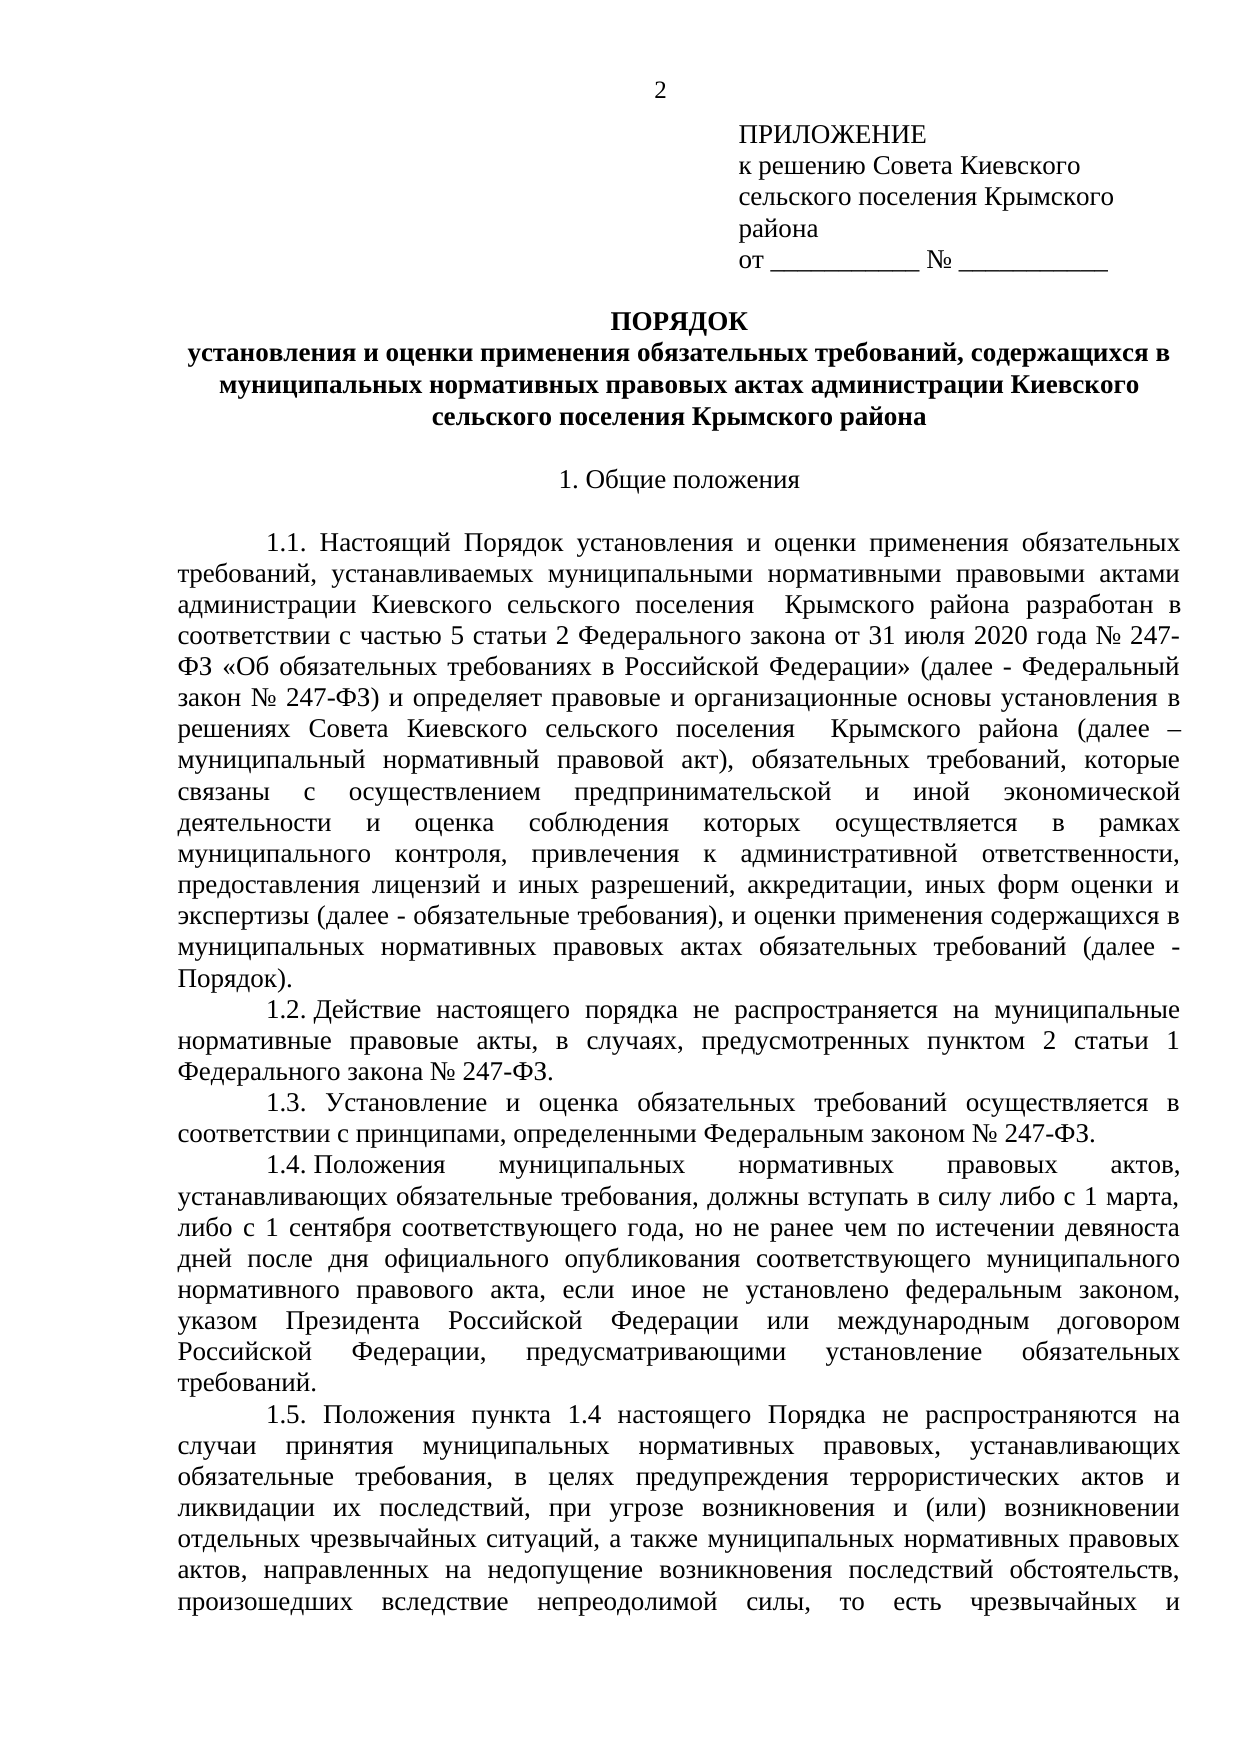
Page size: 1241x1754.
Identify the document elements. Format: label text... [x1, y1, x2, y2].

text от ___________ № ___________ [738, 243, 1181, 274]
text 1. Общие положения [177, 463, 1181, 494]
text ПРИЛОЖЕНИЕ [738, 118, 1181, 149]
text установления и оценки применения обязательных требований, содержащихся в муниципальных нормативных правовых актах администрации Киевского сельского поселения Крымского района [177, 336, 1181, 431]
text 1.4. Положения муниципальных нормативных правовых актов, устанавливающих обязательные требования, должны вступать в силу либо с 1 марта, либо с 1 сентября соответствующего года, но не ранее чем по истечении девяноста дней после дня официального опубликования соответствующего муниципального нормативного правового акта, если иное не установлено федеральным законом, указом Президента Российской Федерации или международным договором Российской Федерации, предусматривающими установление обязательных требований. [177, 1148, 1181, 1398]
text 1.3. Установление и оценка обязательных требований осуществляется в соответствии с принципами, определенными Федеральным законом № 247-ФЗ. [177, 1086, 1181, 1148]
text 1.1. Настоящий Порядок установления и оценки применения обязательных требований, устанавливаемых муниципальными нормативными правовыми актами администрации Киевского сельского поселения Крымского района разработан в соответствии с частью 5 статьи 2 Федерального закона от 31 июля 2020 года № 247-ФЗ «Об обязательных требованиях в Российской Федерации» (далее - Федеральный закон № 247-ФЗ) и определяет правовые и организационные основы установления в решениях Совета Киевского сельского поселения Крымского района (далее – муниципальный нормативный правовой акт), обязательных требований, которые связаны с осуществлением предпринимательской и иной экономической деятельности и оценка соблюдения которых осуществляется в рамках муниципального контроля, привлечения к административной ответственности, предоставления лицензий и иных разрешений, аккредитации, иных форм оценки и экспертизы (далее - обязательные требования), и оценки применения содержащихся в муниципальных нормативных правовых актах обязательных требований (далее - Порядок). [177, 526, 1181, 993]
text ПОРЯДОК [177, 305, 1181, 336]
text к решению Совета Киевского сельского поселения Крымского района [738, 149, 1181, 243]
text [177, 1398, 1181, 1616]
text 1.2. Действие настоящего порядка не распространяется на муниципальные нормативные правовые акты, в случаях, предусмотренных пунктом 2 статьи 1 Федерального закона № 247-ФЗ. [177, 993, 1181, 1086]
